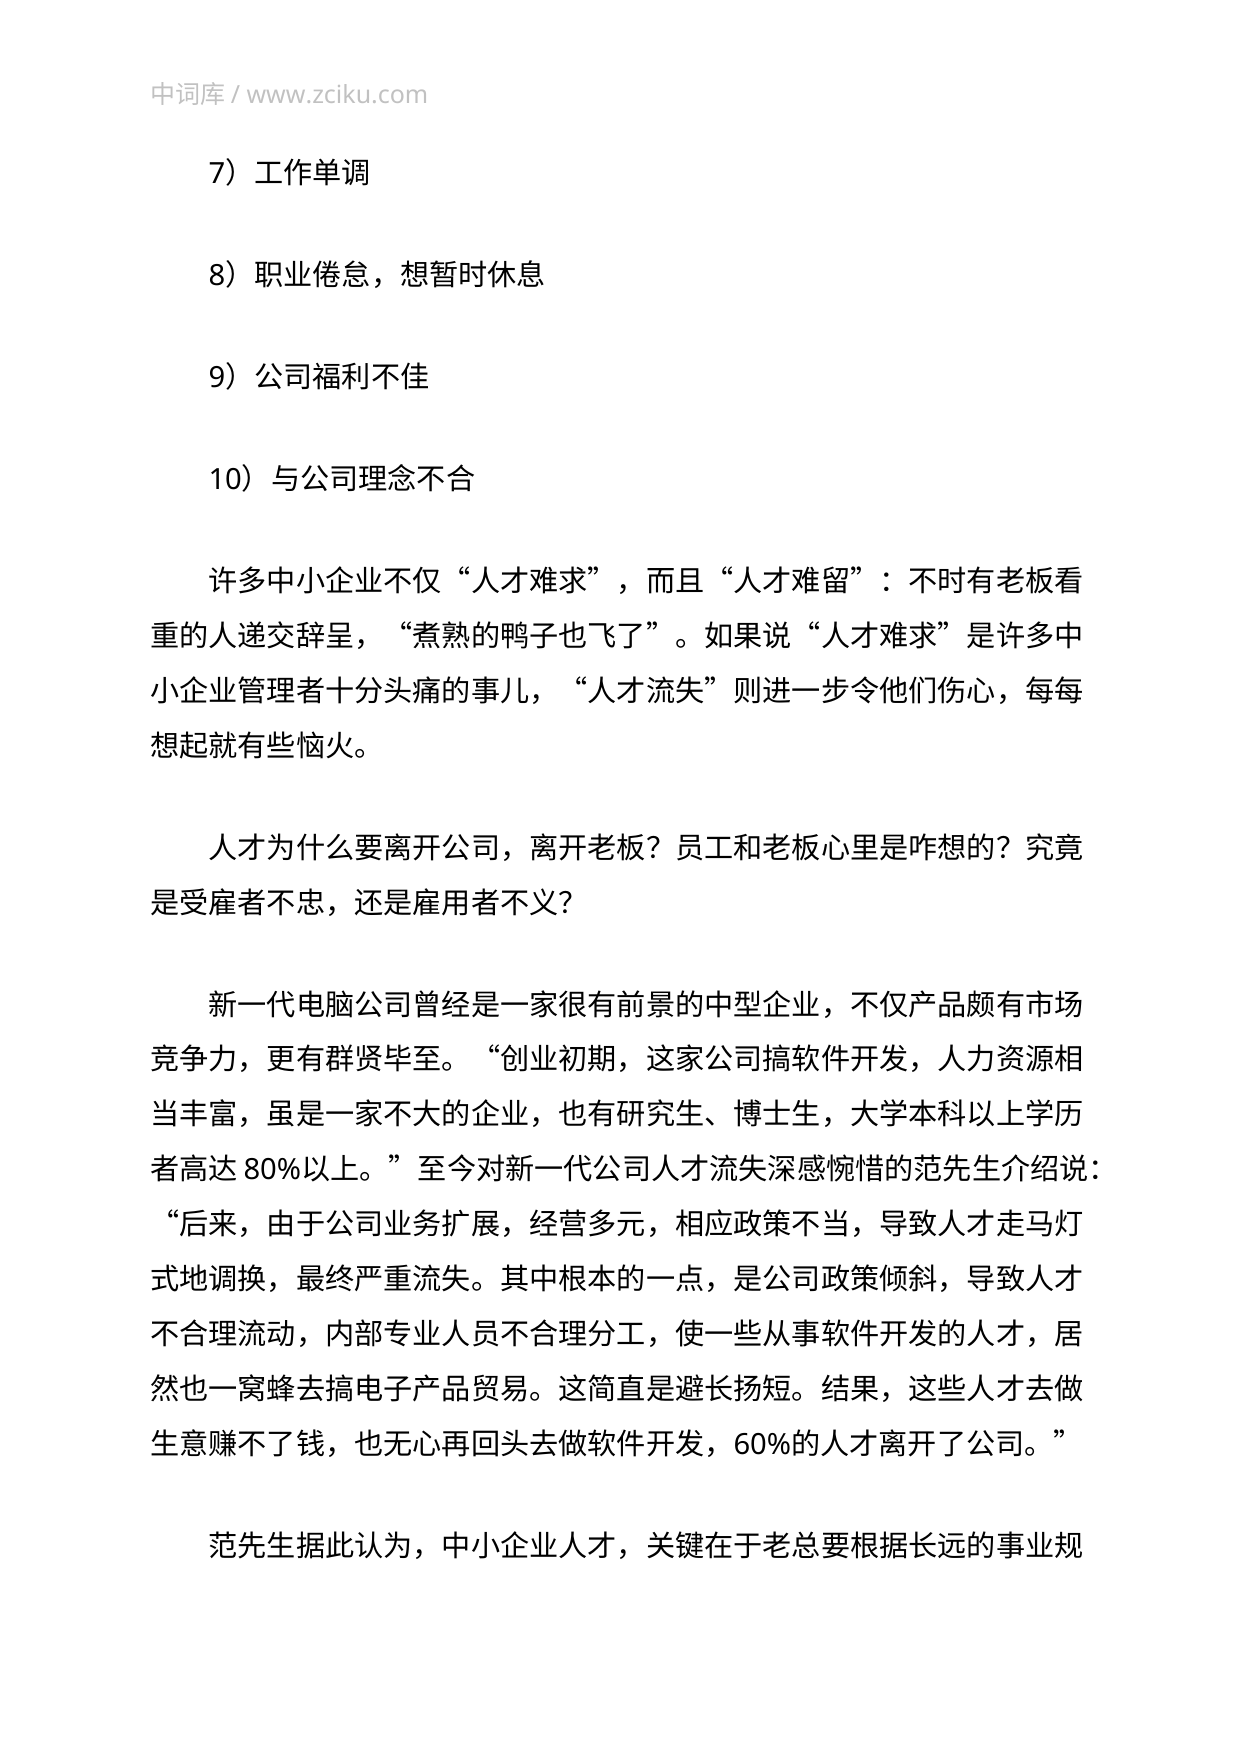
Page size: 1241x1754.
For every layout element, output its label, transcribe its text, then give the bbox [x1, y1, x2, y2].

text 新一代电脑公司曾经是一家很有前景的中型企业，不仅产品颇有市场竞争力，更有群贤毕至。“创业初期，这家公司搞软件开发，人力资源相当丰富，虽是一家不大的企业，也有研究生、博士生，大学本科以上学历者高达80%以上。”至今对新一代公司人才流失深感惋惜的范先生介绍说：“后来，由于公司业务扩展，经营多元，相应政策不当，导致人才走马灯式地调换，最终严重流失。其中根本的一点，是公司政策倾斜，导致人才不合理流动，内部专业人员不合理分工，使一些从事软件开发的人才，居然也一窝蜂去搞电子产品贸易。这简直是避长扬短。结果，这些人才去做生意赚不了钱，也无心再回头去做软件开发，60%的人才离开了公司。” [150, 981, 1090, 1463]
text 人才为什么要离开公司，离开老板？员工和老板心里是咋想的？究竟是受雇者不忠，还是雇用者不义？ [150, 824, 1090, 922]
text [150, 1522, 1090, 1564]
text 10）与公司理念不合 [150, 456, 1090, 498]
text 7）工作单调 [150, 150, 1090, 192]
text 8）职业倦怠，想暂时休息 [150, 252, 1090, 294]
text 许多中小企业不仅“人才难求”，而且“人才难留”：不时有老板看重的人递交辞呈，“煮熟的鸭子也飞了”。如果说“人才难求”是许多中小企业管理者十分头痛的事儿，“人才流失”则进一步令他们伤心，每每想起就有些恼火。 [150, 558, 1090, 765]
text 9）公司福利不佳 [150, 354, 1090, 396]
